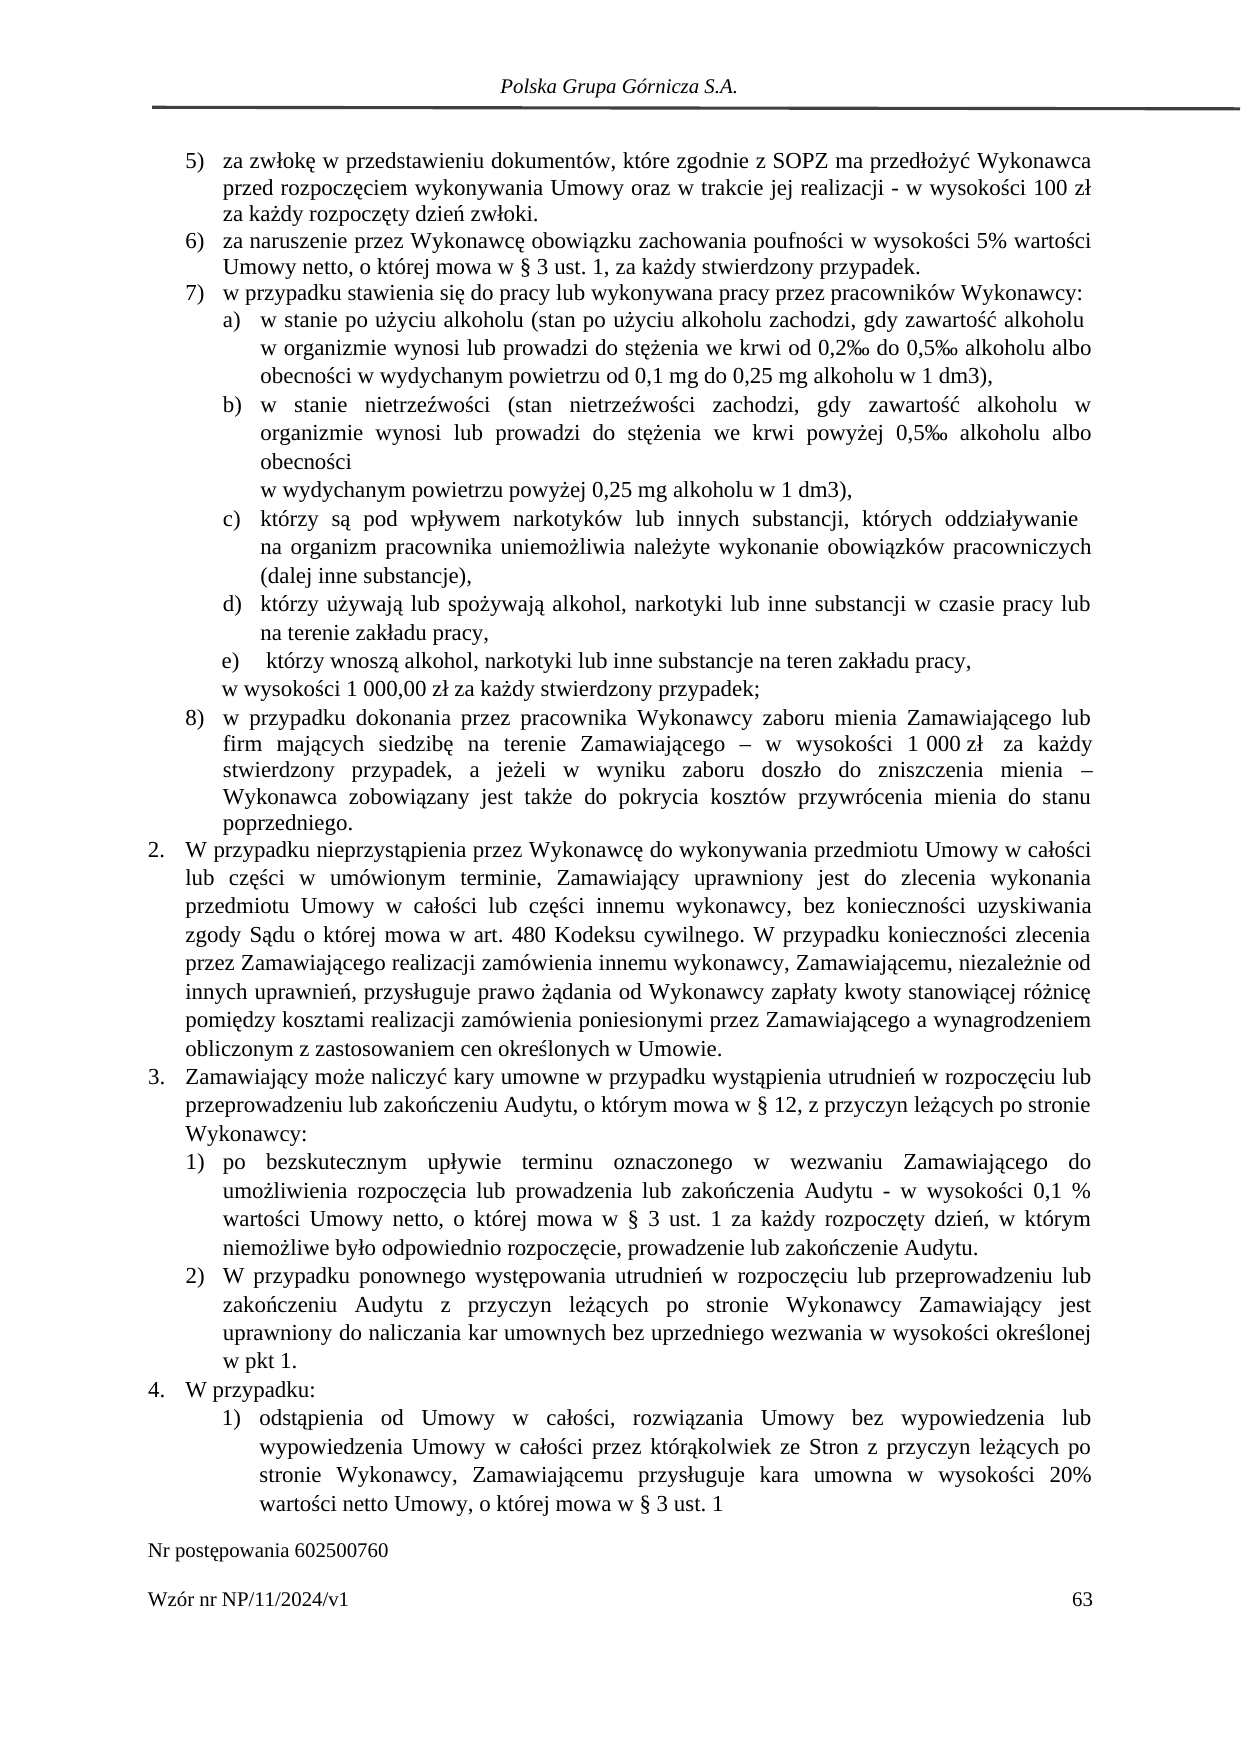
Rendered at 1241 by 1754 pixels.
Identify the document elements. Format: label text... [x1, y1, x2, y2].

list którzy wnoszą alkohol, narkotyki lub inne substancje na teren zakładu pracy, [221, 647, 1093, 673]
list w przypadku dokonania przez pracownika Wykonawcy zaboru mienia Zamawiającego lub firm mających siedzibę na terenie Zamawiającego – w wysokości 1 000 zł za każdy stwierdzony przypadek, a jeżeli w wyniku zaboru doszło do zniszczenia mienia – Wykonawca zobowiązany jest także do pokrycia kosztów przywrócenia mienia do stanu poprzedniego. [185, 704, 1093, 836]
list Zamawiający może naliczyć kary umowne w przypadku wystąpienia utrudnień w rozpoczęciu lub przeprowadzeniu lub zakończeniu Audytu, o którym mowa w § 12, z przyczyn leżących po stronie Wykonawcy: [148, 1063, 1093, 1146]
list w stanie po użyciu alkoholu (stan po użyciu alkoholu zachodzi, gdy zawartość alkoholu w organizmie wynosi lub prowadzi do stężenia we krwi od 0,2‰ do 0,5‰ alkoholu albo obecności w wydychanym powietrzu od 0,1 mg do 0,25 mg alkoholu w 1 dm3), [223, 306, 1093, 389]
list W przypadku ponownego występowania utrudnień w rozpoczęciu lub przeprowadzeniu lub zakończeniu Audytu z przyczyn leżących po stronie Wykonawcy Zamawiający jest uprawniony do naliczania kar umownych bez uprzedniego wezwania w wysokości określonej w pkt 1. [185, 1262, 1093, 1374]
text w wysokości 1 000,00 zł za każdy stwierdzony przypadek; [221, 675, 1093, 702]
list w przypadku stawienia się do pracy lub wykonywana pracy przez pracowników Wykonawcy: [185, 279, 1093, 306]
list W przypadku: [148, 1376, 1093, 1402]
list W przypadku nieprzystąpienia przez Wykonawcę do wykonywania przedmiotu Umowy w całości lub części w umówionym terminie, Zamawiający uprawniony jest do zlecenia wykonania przedmiotu Umowy w całości lub części innemu wykonawcy, bez konieczności uzyskiwania zgody Sądu o której mowa w art. 480 Kodeksu cywilnego. W przypadku konieczności zlecenia przez Zamawiającego realizacji zamówienia innemu wykonawcy, Zamawiającemu, niezależnie od innych uprawnień, przysługuje prawo żądania od Wykonawcy zapłaty kwoty stanowiącej różnicę pomiędzy kosztami realizacji zamówienia poniesionymi przez Zamawiającego a wynagrodzeniem obliczonym z zastosowaniem cen określonych w Umowie. [148, 836, 1093, 1061]
list w stanie nietrzeźwości (stan nietrzeźwości zachodzi, gdy zawartość alkoholu w organizmie wynosi lub prowadzi do stężenia we krwi powyżej 0,5‰ alkoholu albo obecności w wydychanym powietrzu powyżej 0,25 mg alkoholu w 1 dm3), [223, 391, 1093, 503]
list odstąpienia od Umowy w całości, rozwiązania Umowy bez wypowiedzenia lub wypowiedzenia Umowy w całości przez którąkolwiek ze Stron z przyczyn leżących po stronie Wykonawcy, Zamawiającemu przysługuje kara umowna w wysokości 20% wartości netto Umowy, o której mowa w § 3 ust. 1 [222, 1404, 1093, 1516]
list którzy są pod wpływem narkotyków lub innych substancji, których oddziaływanie na organizm pracownika uniemożliwia należyte wykonanie obowiązków pracowniczych (dalej inne substancje), [223, 505, 1093, 588]
list za naruszenie przez Wykonawcę obowiązku zachowania poufności w wysokości 5% wartości Umowy netto, o której mowa w § 3 ust. 1, za każdy stwierdzony przypadek. [185, 227, 1093, 279]
list za zwłokę w przedstawieniu dokumentów, które zgodnie z SOPZ ma przedłożyć Wykonawca przed rozpoczęciem wykonywania Umowy oraz w trakcie jej realizacji - w wysokości 100 zł za każdy rozpoczęty dzień zwłoki. [185, 148, 1093, 227]
list po bezskutecznym upływie terminu oznaczonego w wezwaniu Zamawiającego do umożliwienia rozpoczęcia lub prowadzenia lub zakończenia Audytu - w wysokości 0,1 % wartości Umowy netto, o której mowa w § 3 ust. 1 za każdy rozpoczęty dzień, w którym niemożliwe było odpowiednio rozpoczęcie, prowadzenie lub zakończenie Audytu. [185, 1148, 1093, 1260]
list którzy używają lub spożywają alkohol, narkotyki lub inne substancji w czasie pracy lub na terenie zakładu pracy, [223, 590, 1093, 645]
